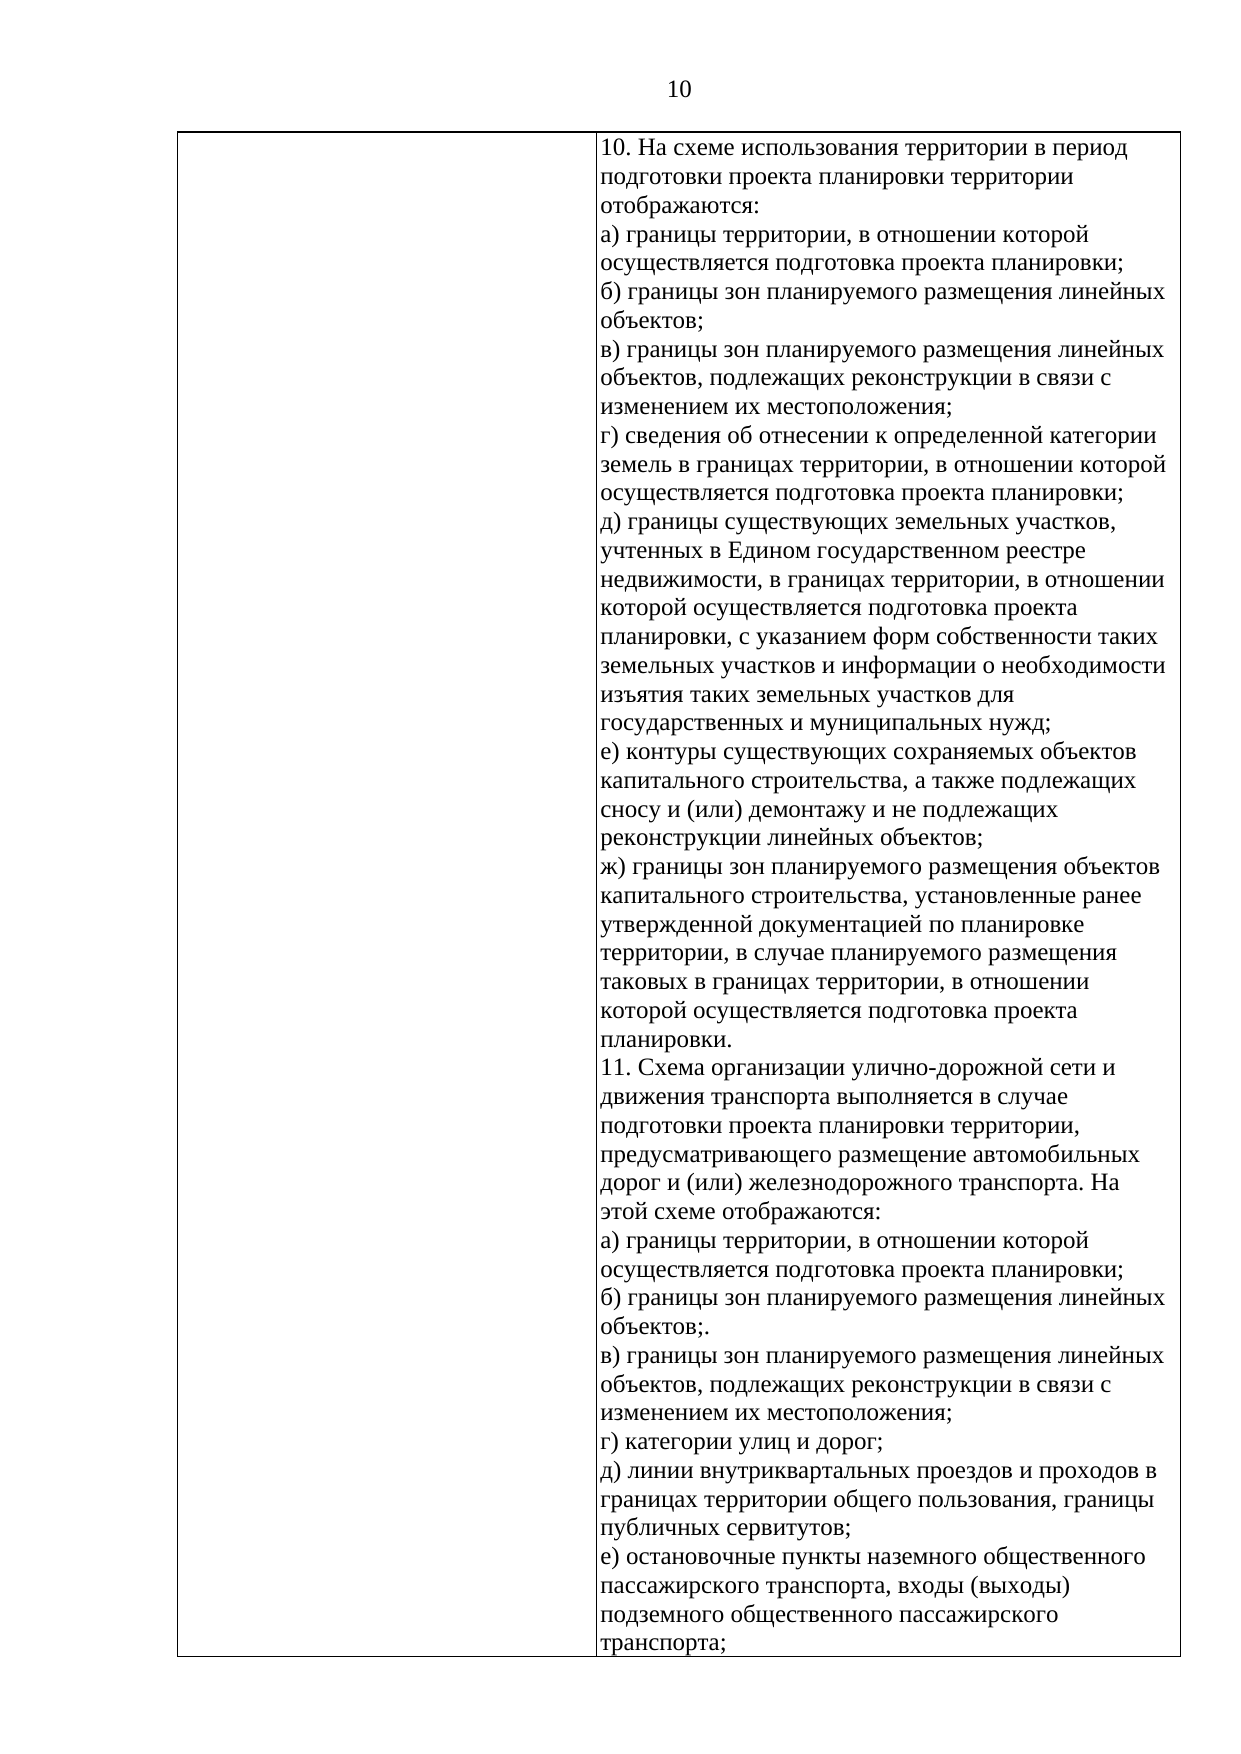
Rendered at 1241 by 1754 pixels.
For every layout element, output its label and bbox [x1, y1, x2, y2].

table_cell [597, 133, 1180, 1656]
table_cell [178, 133, 596, 1656]
